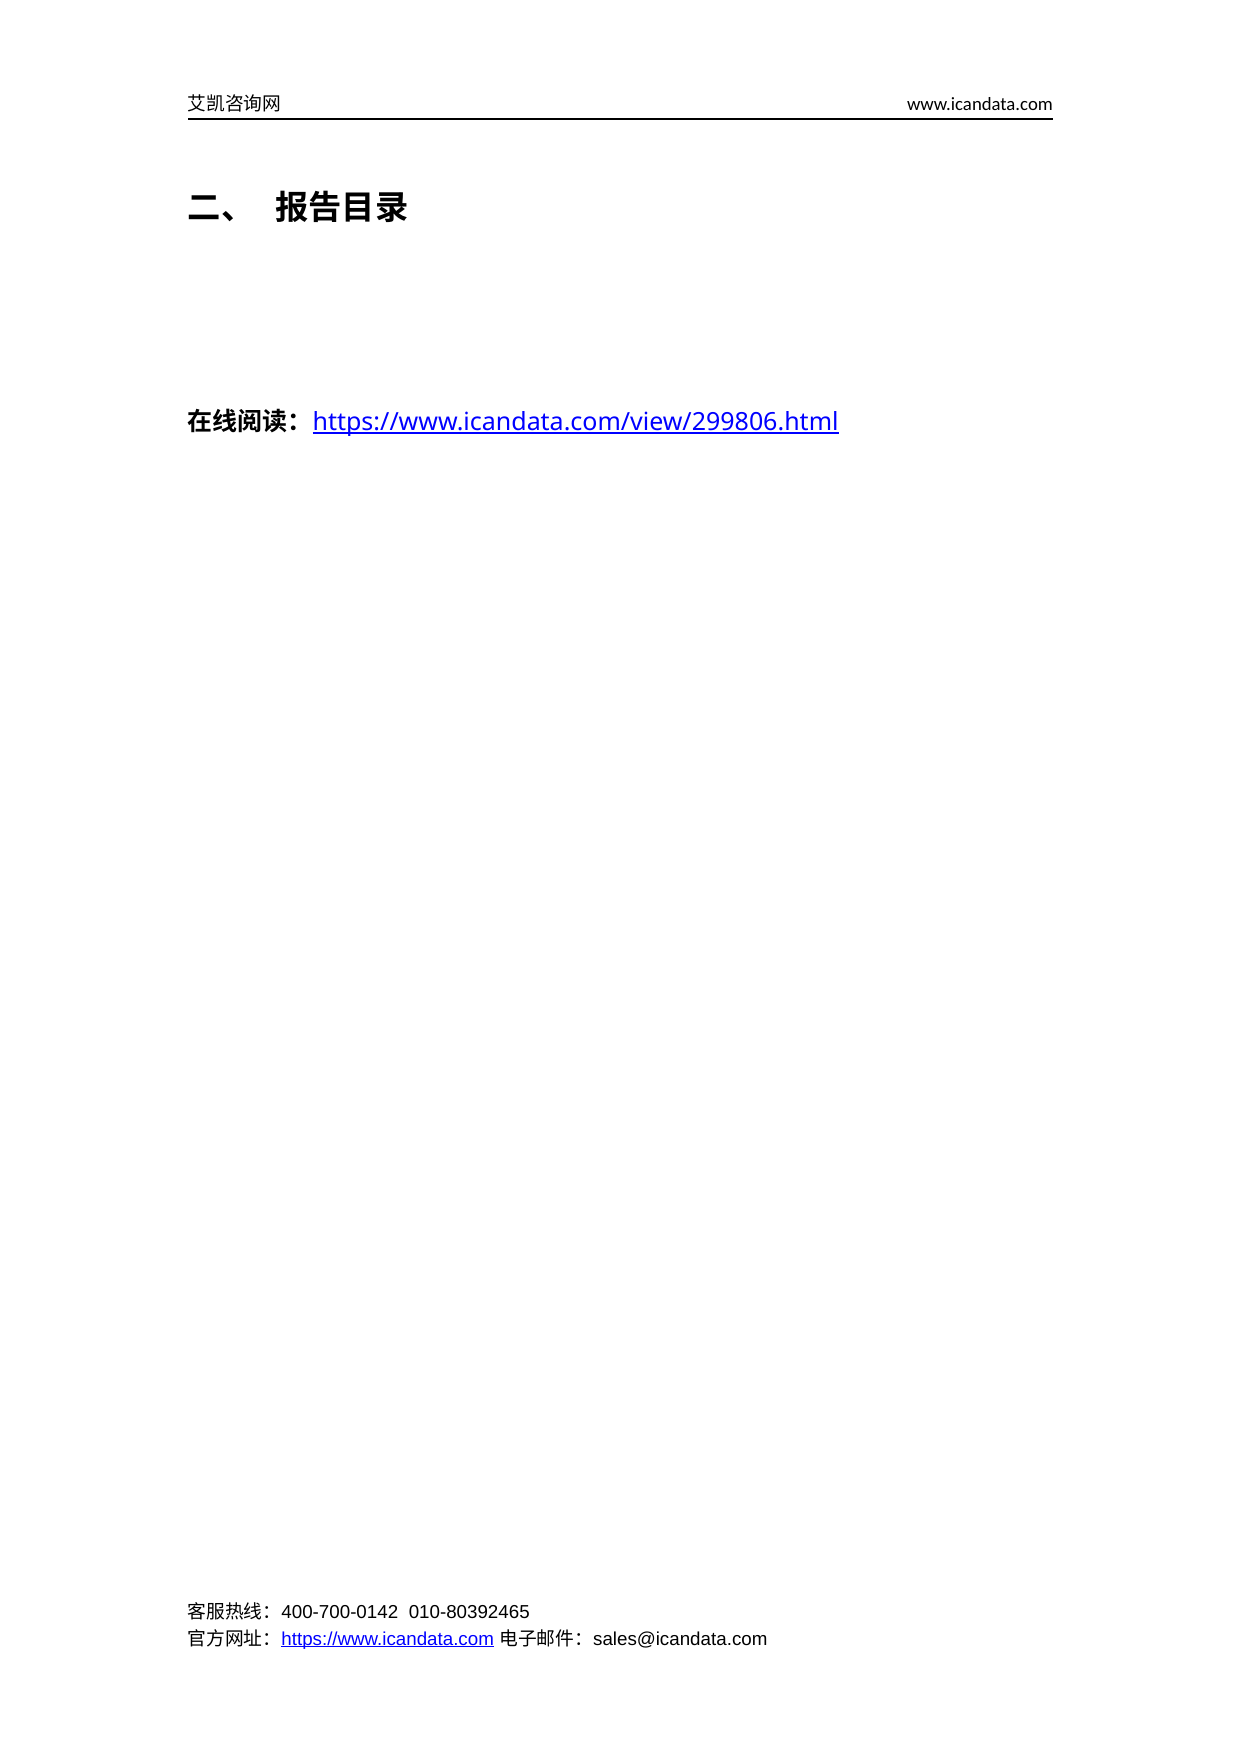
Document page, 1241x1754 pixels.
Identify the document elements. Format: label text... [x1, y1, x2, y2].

text 在线阅读：https://www.icandata.com/view/299806.html [187, 387, 1053, 452]
subtitle 报告目录 [187, 172, 1053, 237]
